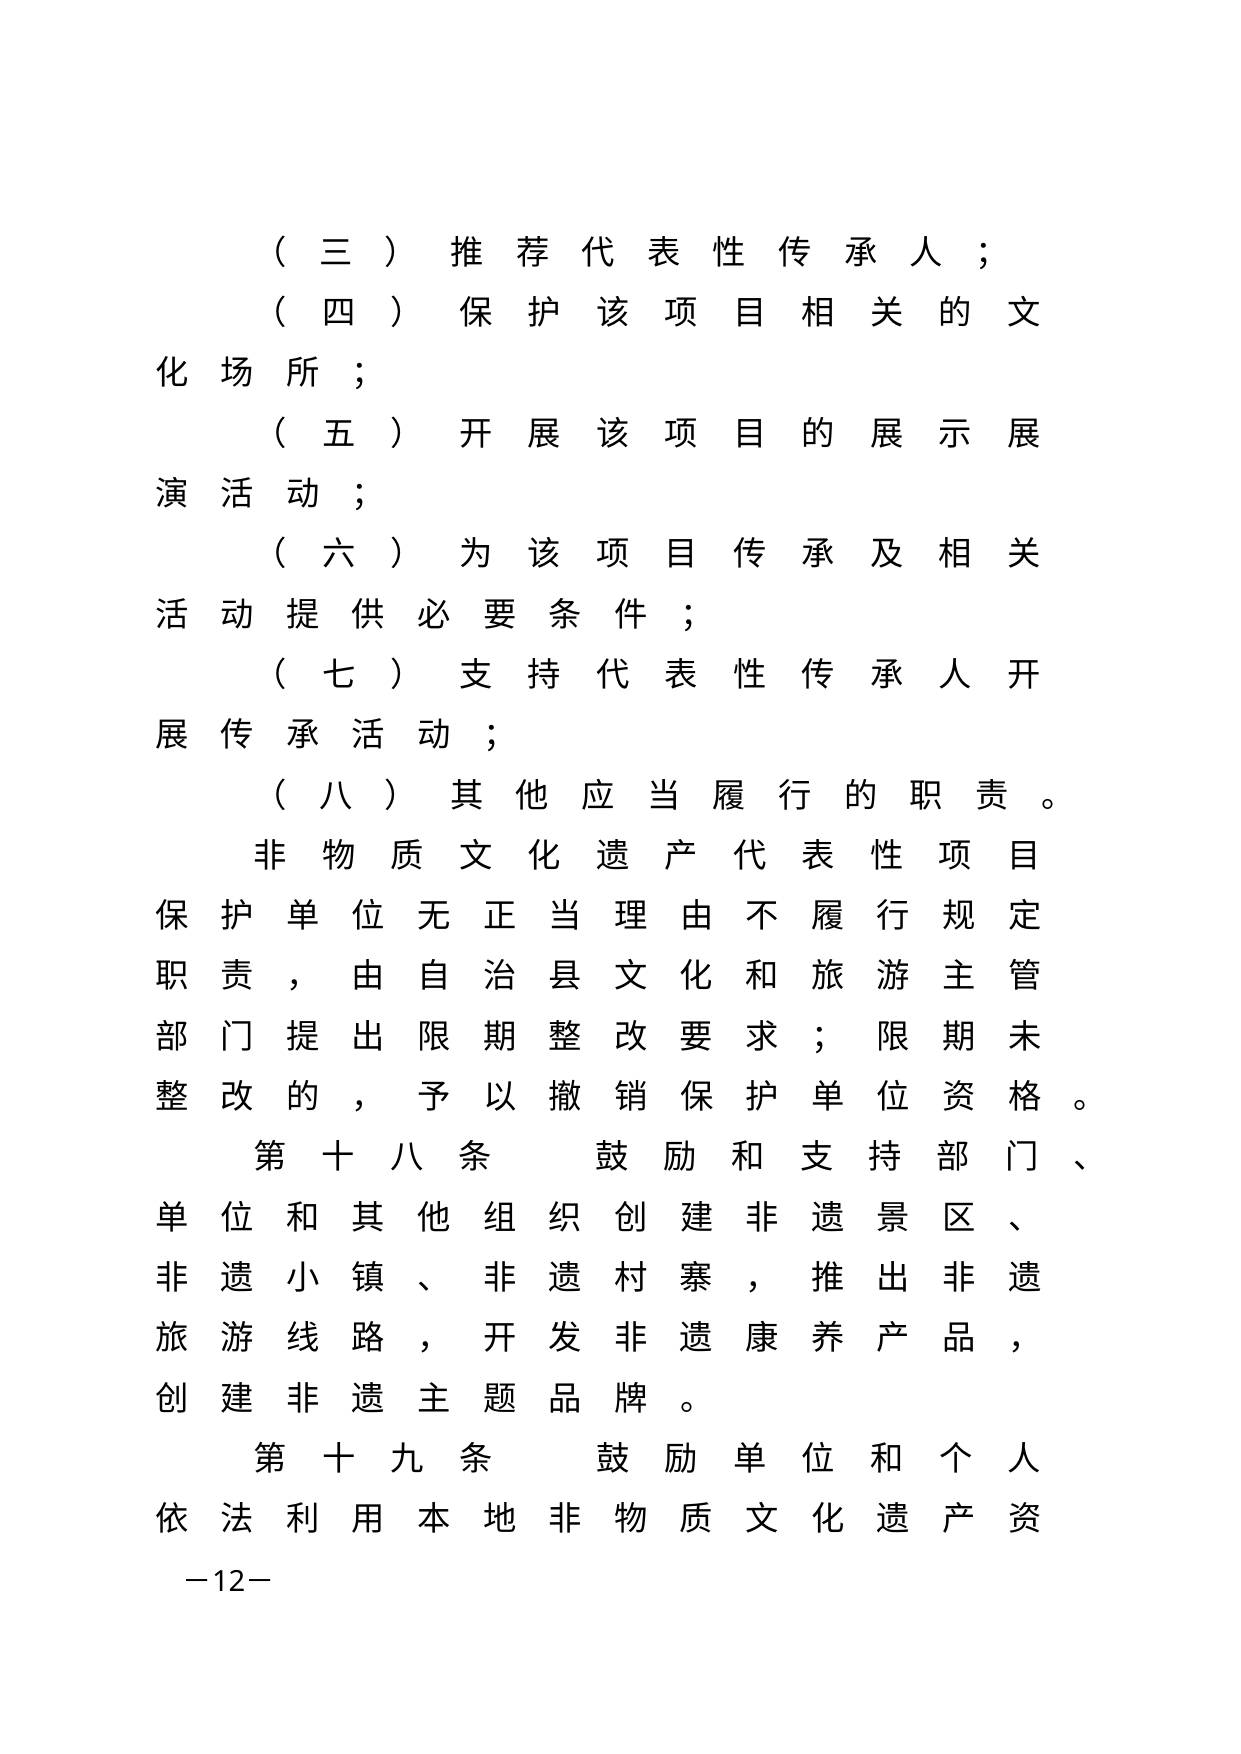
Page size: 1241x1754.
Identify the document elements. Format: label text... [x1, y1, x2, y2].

text 第十九条 鼓励单位和个人依法利用本地非物质文化遗产资源，开发旅游商品、动漫产品、影视作品、文化创意产品等文化产品及衍生产品，提供观赏、体验等文化服务，促进文化产业发展。 [155, 1426, 1073, 1546]
text （六）为该项目传承及相关活动提供必要条件； [155, 521, 1073, 642]
text 非物质文化遗产代表性项目保护单位无正当理由不履行规定职责，由自治县文化和旅游主管部门提出限期整改要求；限期未整改的，予以撤销保护单位资格。 [155, 823, 1073, 1124]
text （八）其他应当履行的职责。 [155, 762, 1073, 823]
text （五）开展该项目的展示展演活动； [155, 400, 1073, 521]
text （七）支持代表性传承人开展传承活动； [155, 642, 1073, 762]
text （四）保护该项目相关的文化场所； [155, 280, 1073, 400]
text （三）推荐代表性传承人； [155, 219, 1073, 280]
text 第十八条 鼓励和支持部门、单位和其他组织创建非遗景区、非遗小镇、非遗村寨，推出非遗旅游线路，开发非遗康养产品，创建非遗主题品牌。 [155, 1124, 1073, 1426]
